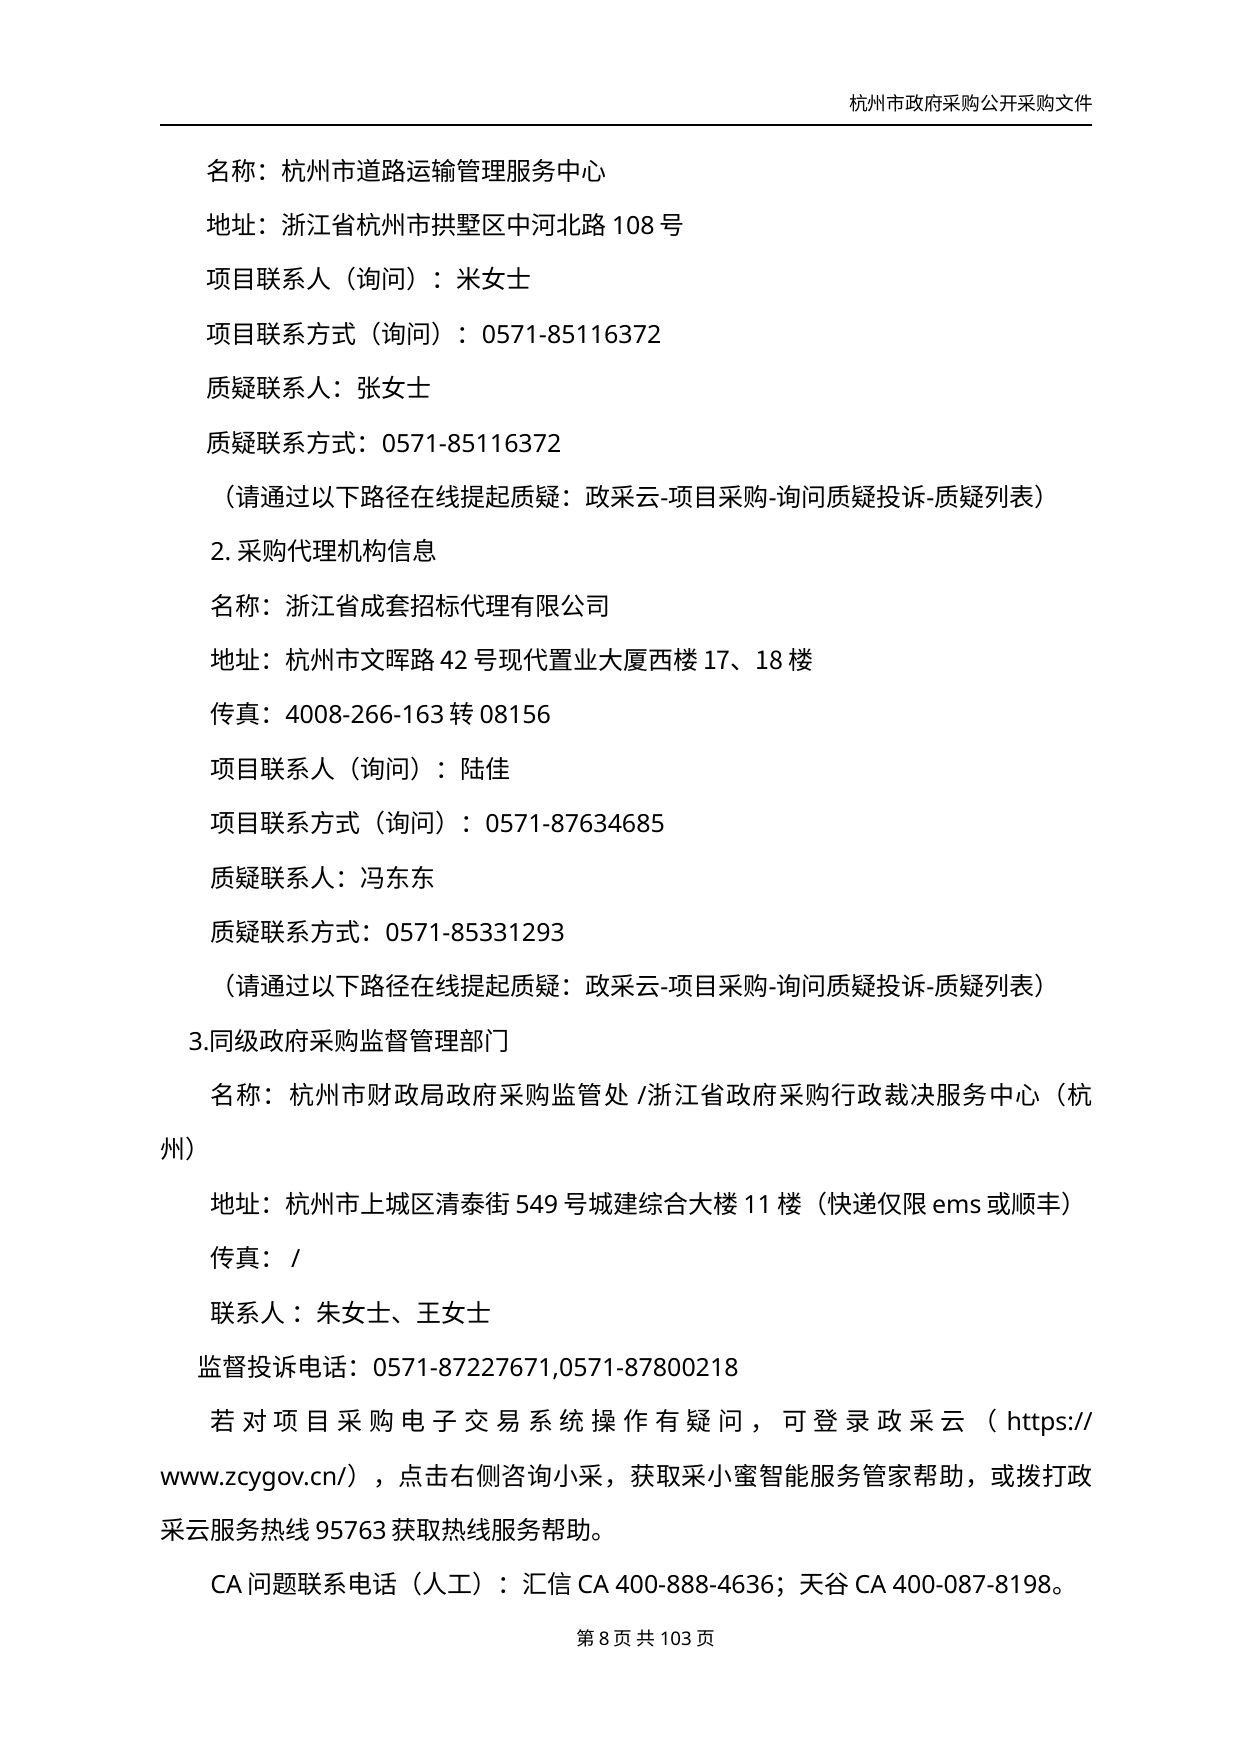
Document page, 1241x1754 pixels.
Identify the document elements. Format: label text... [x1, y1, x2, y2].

subtitle 质疑联系人：张女士 [169, 369, 1092, 405]
text 质疑联系人：冯东东 [160, 858, 1092, 894]
text 名称：杭州市道路运输管理服务中心 [148, 151, 1092, 187]
text 项目联系方式（询问）：0571-87634685 [160, 804, 1092, 840]
text 质疑联系方式：0571-85116372 [148, 423, 1092, 459]
subtitle 项目联系人（询问）：米女士 [169, 260, 1092, 296]
text 2. 采购代理机构信息 [160, 532, 1092, 568]
text 监督投诉电话：0571-87227671,0571-87800218 [148, 1347, 1092, 1384]
text 质疑联系方式：0571-85331293 [160, 912, 1092, 949]
text 联系人 ：朱女士、王女士 [160, 1293, 1092, 1329]
text 3.同级政府采购监督管理部门 [160, 1021, 1092, 1057]
text CA问题联系电话（人工）：汇信CA 400-888-4636；天谷CA 400-087-8198。 [160, 1565, 1092, 1601]
text 地址：浙江省杭州市拱墅区中河北路108号 [148, 206, 1092, 242]
text 若对项目采购电子交易系统操作有疑问，可登录政采云（https://www.zcygov.cn/），点击右侧咨询小采，获取采小蜜智能服务管家帮助，或拨打政采云服务热线95763获取热线服务帮助。 [160, 1402, 1092, 1547]
text （请通过以下路径在线提起质疑：政采云-项目采购-询问质疑投诉-质疑列表） [160, 477, 1092, 514]
text 项目联系人（询问）：陆佳 [160, 749, 1092, 786]
text 传真：4008-266-163转08156 [160, 695, 1092, 731]
text 地址：杭州市上城区清泰街549号城建综合大楼11楼（快递仅限ems或顺丰） [160, 1184, 1092, 1221]
text 名称：杭州市财政局政府采购监管处 /浙江省政府采购行政裁决服务中心（杭州） [160, 1076, 1092, 1166]
text 名称：浙江省成套招标代理有限公司 [160, 586, 1092, 622]
text 地址：杭州市文晖路42号现代置业大厦西楼17、18楼 [160, 641, 1092, 677]
subtitle 项目联系方式（询问）：0571-85116372 [169, 314, 1092, 351]
text 传真： / [160, 1239, 1092, 1275]
text （请通过以下路径在线提起质疑：政采云-项目采购-询问质疑投诉-质疑列表） [160, 967, 1092, 1003]
